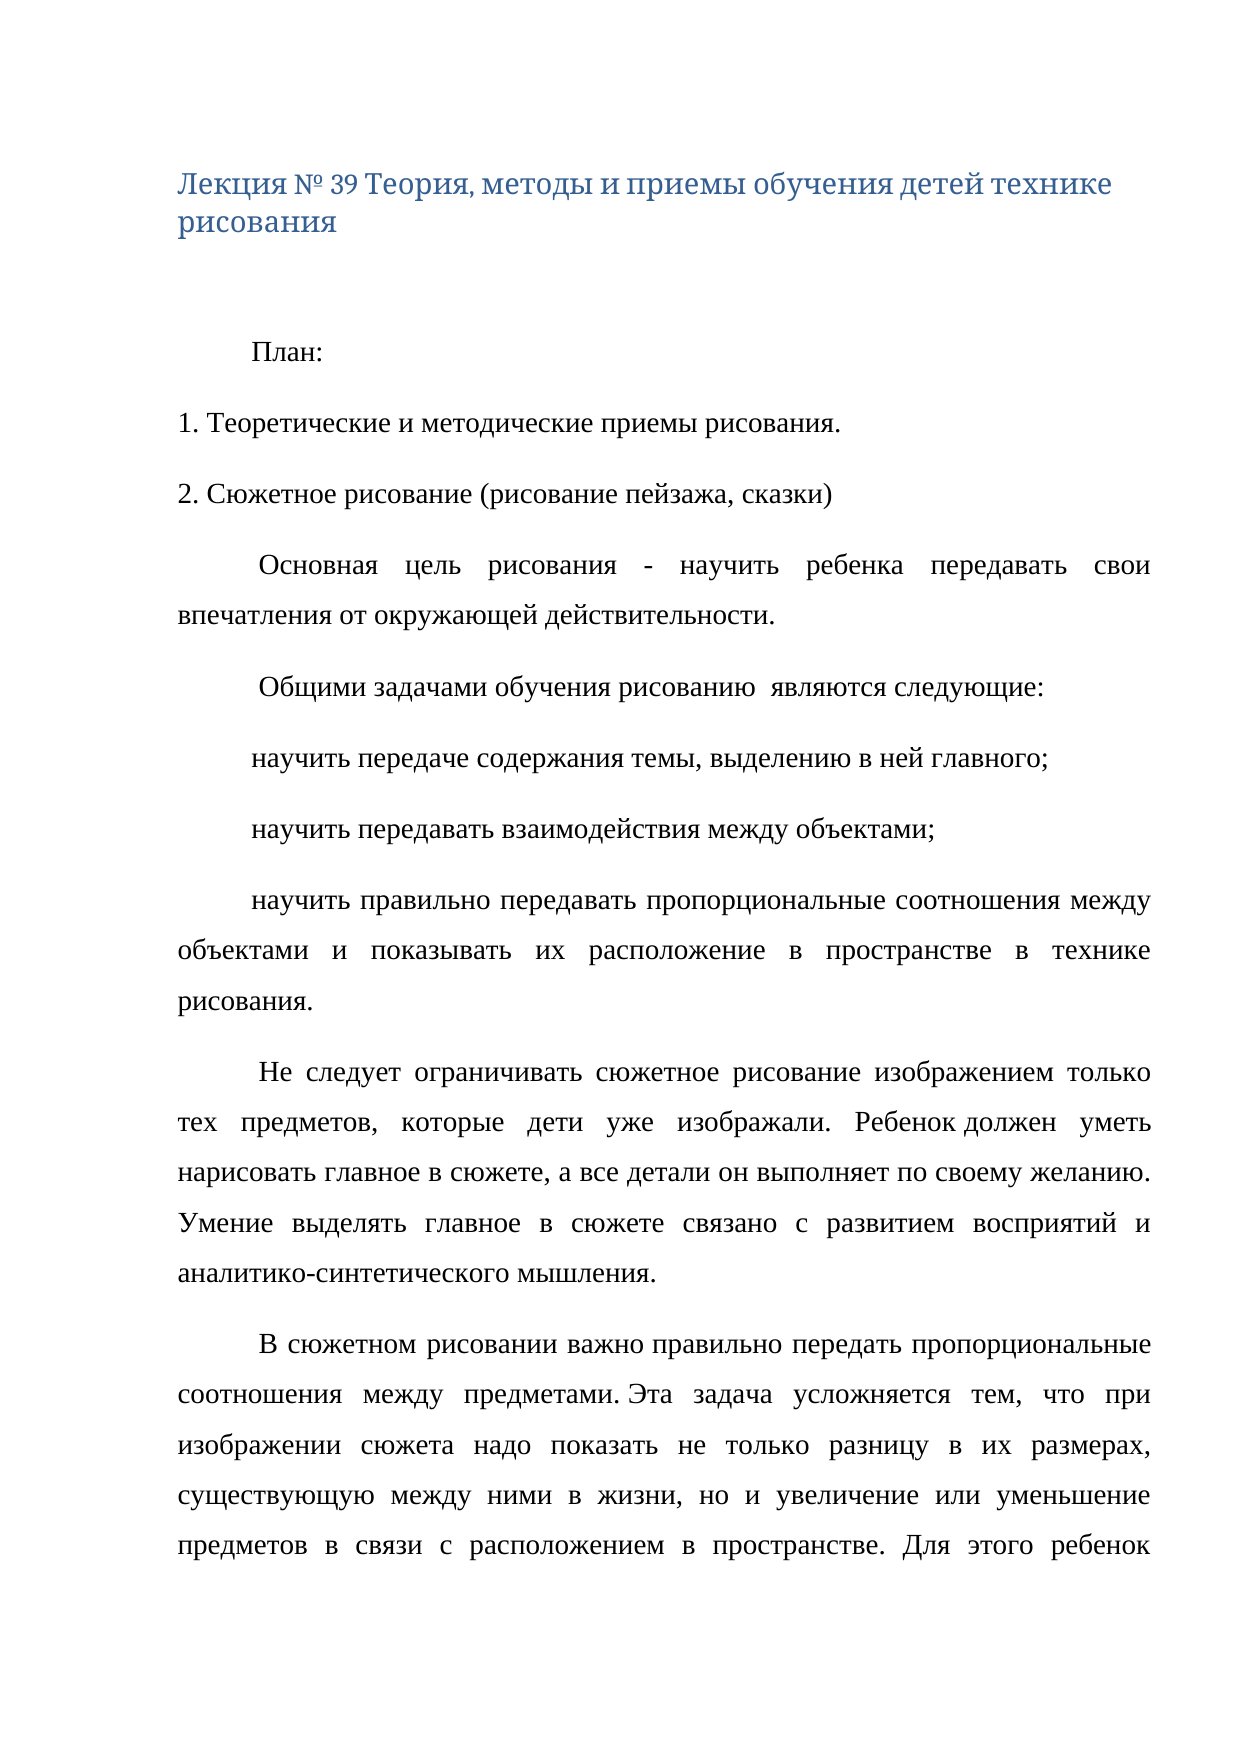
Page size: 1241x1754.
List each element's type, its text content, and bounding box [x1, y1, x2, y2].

text научить правильно передавать пропорциональные соотношения между объектами и показывать их расположение в пространстве в технике рисования. [177, 882, 1152, 1016]
text научить передаче содержания темы, выделению в ней главного; [177, 740, 1152, 773]
text 2. Сюжетное рисование (рисование пейзажа, сказки) [177, 476, 1152, 509]
text 1. Теоретические и методические приемы рисования. [177, 405, 1152, 438]
text научить передавать взаимодействия между объектами; [177, 811, 1152, 844]
text Основная цель рисования - научить ребенка передавать свои впечатления от окружающей действительности. [177, 547, 1152, 631]
text План: [177, 334, 1152, 367]
text Общими задачами обучения рисованию являются следующие: [177, 669, 1152, 702]
subtitle Лекция № 39 Теория, методы и приемы обучения детей технике рисования [177, 168, 1152, 240]
text Не следует ограничивать сюжетное рисование изображением только тех предметов, которые дети уже изображали. Ребенок должен уметь нарисовать главное в сюжете, а все детали он выполняет по своему желанию. Умение выделять главное в сюжете связано с развитием восприятий и аналитико-синтетического мышления. [177, 1054, 1152, 1289]
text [177, 1326, 1152, 1561]
